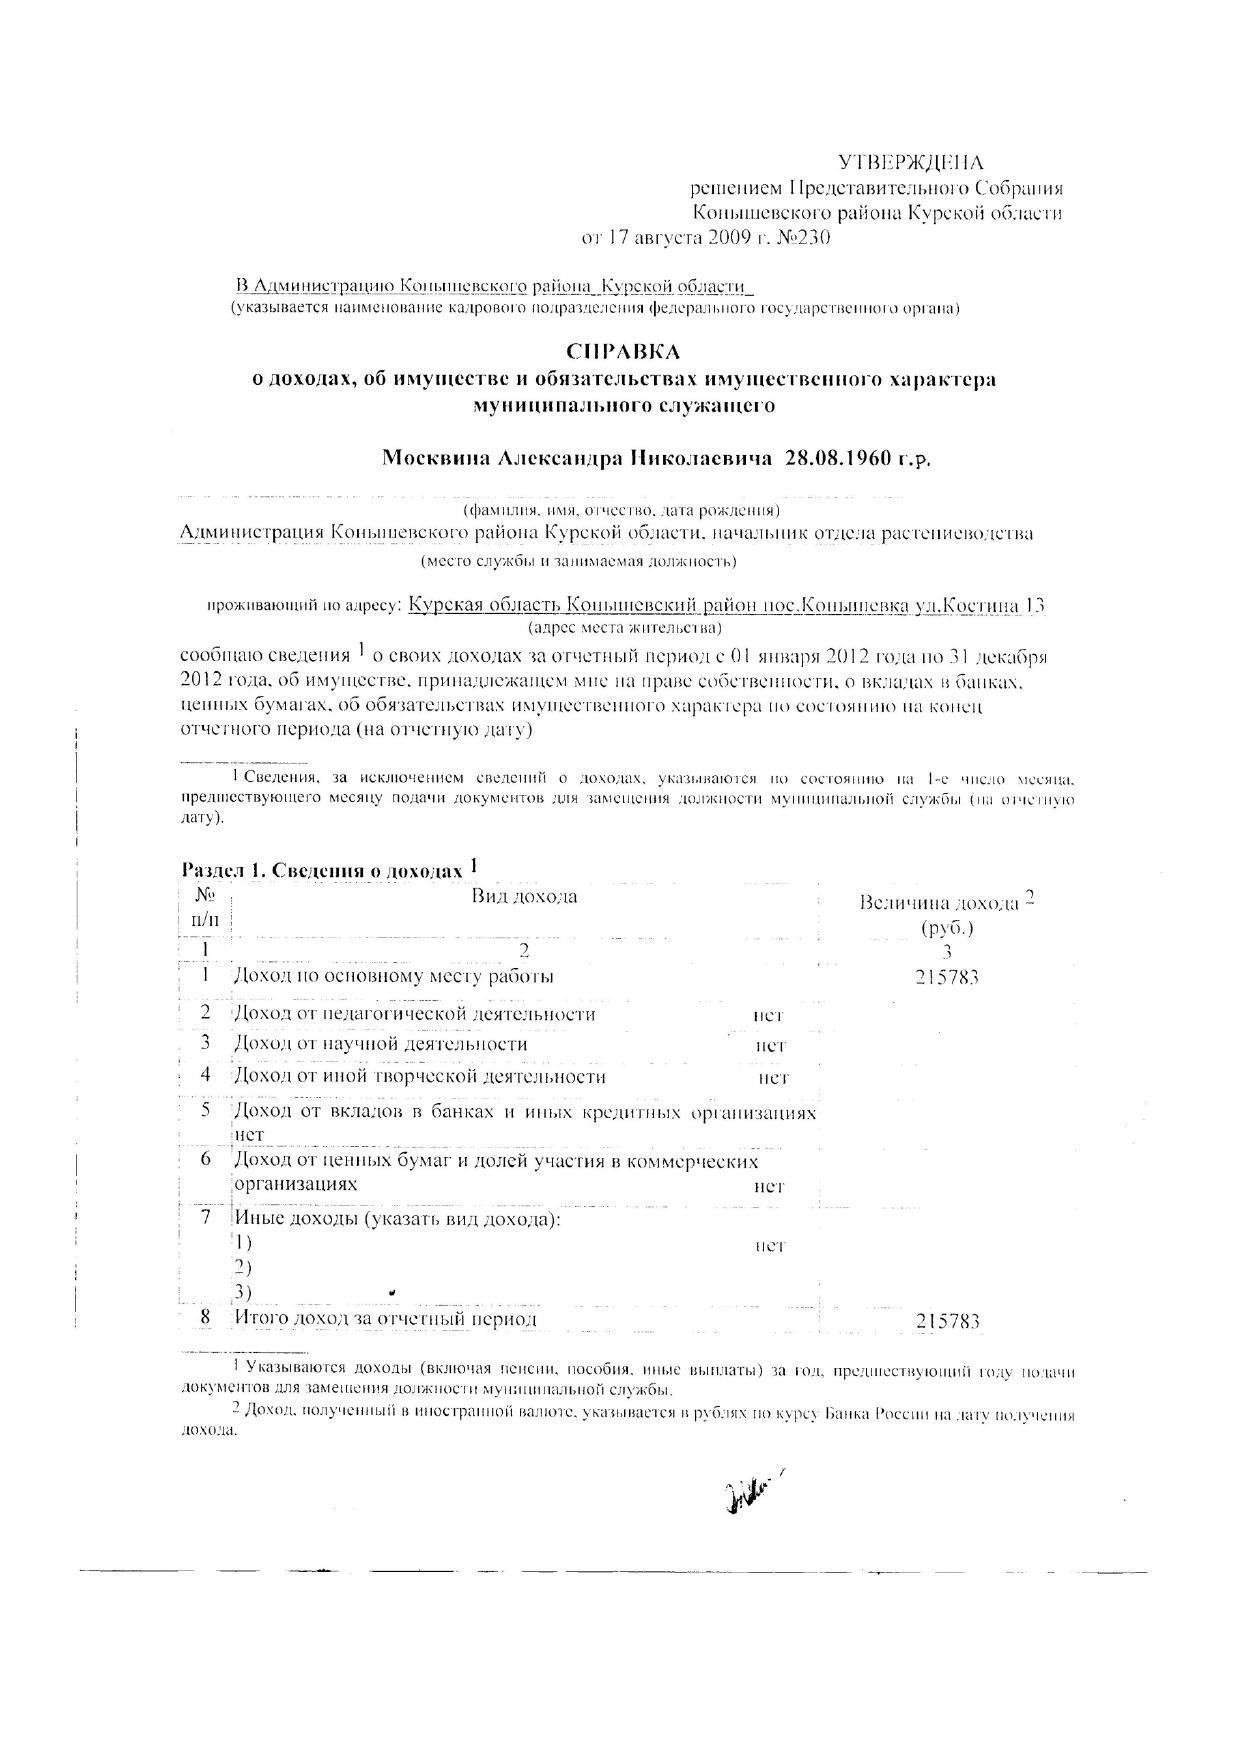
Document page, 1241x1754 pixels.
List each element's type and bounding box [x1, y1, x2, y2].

picture [75, 75, 1166, 1575]
